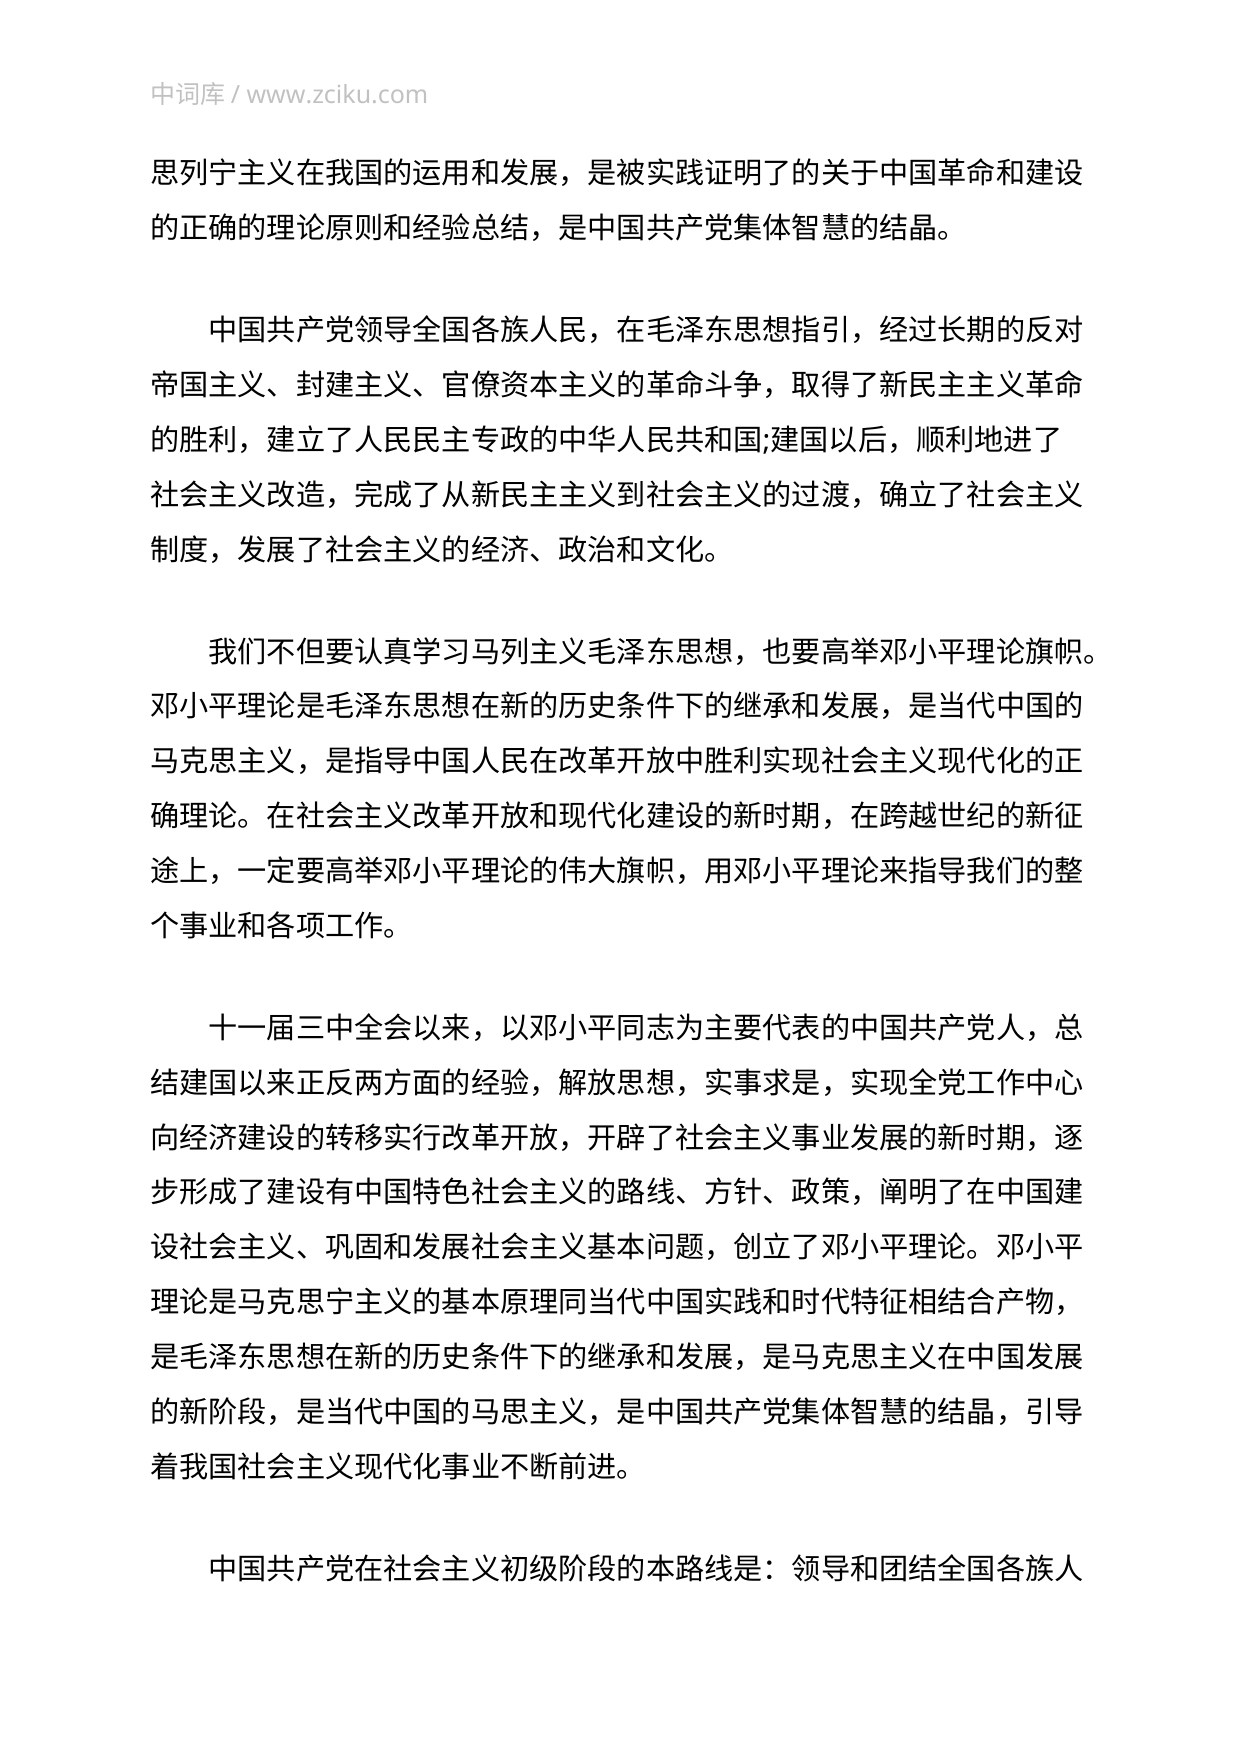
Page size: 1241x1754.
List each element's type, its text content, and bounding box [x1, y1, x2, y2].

text 十一届三中全会以来，以邓小平同志为主要代表的中国共产党人，总结建国以来正反两方面的经验，解放思想，实事求是，实现全党工作中心向经济建设的转移实行改革开放，开辟了社会主义事业发展的新时期，逐步形成了建设有中国特色社会主义的路线、方针、政策，阐明了在中国建设社会主义、巩固和发展社会主义基本问题，创立了邓小平理论。邓小平理论是马克思宁主义的基本原理同当代中国实践和时代特征相结合产物，是毛泽东思想在新的历史条件下的继承和发展，是马克思主义在中国发展的新阶段，是当代中国的马思主义，是中国共产党集体智慧的结晶，引导着我国社会主义现代化事业不断前进。 [150, 1004, 1090, 1486]
text 中国共产党领导全国各族人民，在毛泽东思想指引，经过长期的反对帝国主义、封建主义、官僚资本主义的革命斗争，取得了新民主主义革命的胜利，建立了人民民主专政的中华人民共和国;建国以后，顺利地进了社会主义改造，完成了从新民主主义到社会主义的过渡，确立了社会主义制度，发展了社会主义的经济、政治和文化。 [150, 307, 1090, 569]
text 我们不但要认真学习马列主义毛泽东思想，也要高举邓小平理论旗帜。邓小平理论是毛泽东思想在新的历史条件下的继承和发展，是当代中国的马克思主义，是指导中国人民在改革开放中胜利实现社会主义现代化的正确理论。在社会主义改革开放和现代化建设的新时期，在跨越世纪的新征途上，一定要高举邓小平理论的伟大旗帜，用邓小平理论来指导我们的整个事业和各项工作。 [150, 628, 1090, 945]
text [150, 150, 1090, 247]
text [150, 1545, 1090, 1588]
